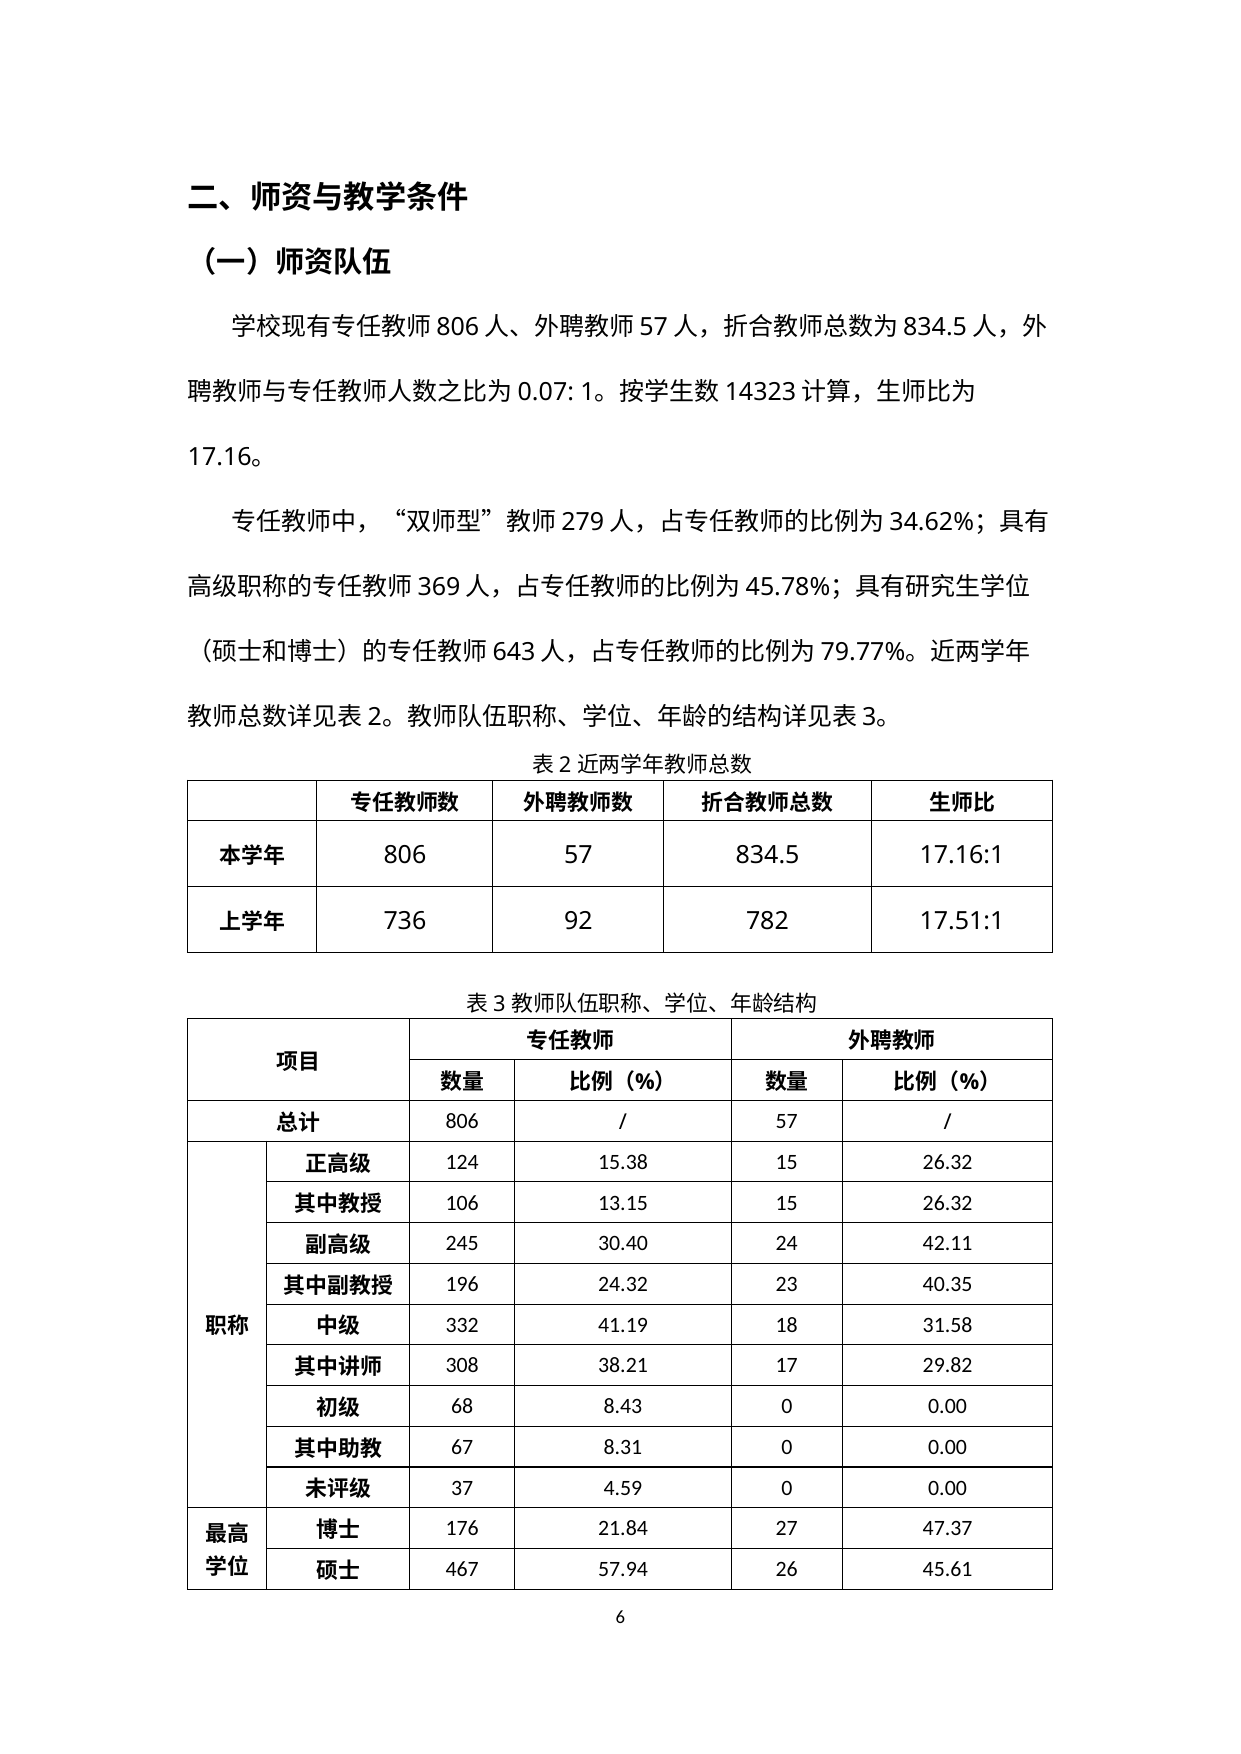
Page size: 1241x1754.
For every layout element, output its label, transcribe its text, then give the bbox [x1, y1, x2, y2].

table_cell 57 [732, 1101, 842, 1141]
table_cell 17 [732, 1345, 842, 1385]
table_cell 0.00 [843, 1427, 1052, 1466]
table_cell 57.94 [515, 1549, 731, 1588]
table_cell 其中讲师 [267, 1345, 409, 1385]
table_cell 26.32 [843, 1142, 1052, 1181]
table_cell 124 [410, 1142, 514, 1181]
table_cell 17.16:1 [872, 821, 1052, 886]
table_header [188, 781, 316, 820]
table_cell 29.82 [843, 1345, 1052, 1385]
table_header 生师比 [872, 781, 1052, 820]
table_cell 正高级 [267, 1142, 409, 1181]
table_cell 0.00 [843, 1468, 1052, 1507]
table_cell 数量 [732, 1060, 842, 1100]
table_cell 0 [732, 1468, 842, 1507]
table_cell 最高学位 [188, 1508, 266, 1588]
table_cell 0 [732, 1386, 842, 1426]
table_cell 47.37 [843, 1508, 1052, 1548]
table_cell 0 [732, 1427, 842, 1466]
subtitle （一）师资队伍 [187, 227, 1053, 292]
table_cell 其中助教 [267, 1427, 409, 1466]
table_cell 30.40 [515, 1223, 731, 1263]
table_cell 职称 [188, 1142, 266, 1507]
table_cell 41.19 [515, 1305, 731, 1344]
text 表3 教师队伍职称、学位、年龄结构 [187, 986, 1053, 1018]
table_cell 92 [493, 887, 663, 952]
table_cell 其中副教授 [267, 1264, 409, 1303]
table_cell 4.59 [515, 1468, 731, 1507]
table_cell 副高级 [267, 1223, 409, 1263]
table_cell 806 [317, 821, 492, 886]
table_cell 57 [493, 821, 663, 886]
table_cell 106 [410, 1182, 514, 1222]
table_cell 24.32 [515, 1264, 731, 1303]
text 专任教师中，“双师型”教师279人，占专任教师的比例为34.62%；具有高级职称的专任教师369人，占专任教师的比例为45.78%；具有研究生学位（硕士和博士）的专任教师643人，占专任教师的比例为79.77%。近两学年教师总数详见表2。教师队伍职称、学位、年龄的结构详见表3。 [187, 487, 1053, 747]
text 学校现有专任教师806人、外聘教师57人，折合教师总数为834.5人，外聘教师与专任教师人数之比为0.07: 1。按学生数14323计算，生师比为17.16。 [187, 292, 1053, 487]
table_header 专任教师 [410, 1019, 731, 1059]
table_cell 68 [410, 1386, 514, 1426]
table_cell 总计 [188, 1101, 409, 1141]
table_cell 736 [317, 887, 492, 952]
text 表2 近两学年教师总数 [187, 747, 1053, 779]
table_cell 15 [732, 1182, 842, 1222]
table_cell 15.38 [515, 1142, 731, 1181]
table_cell 其中教授 [267, 1182, 409, 1222]
table_cell 37 [410, 1468, 514, 1507]
table_cell 26.32 [843, 1182, 1052, 1222]
table_cell / [515, 1101, 731, 1141]
table_cell 8.31 [515, 1427, 731, 1466]
table_cell 176 [410, 1508, 514, 1548]
table_cell 467 [410, 1549, 514, 1588]
table_cell 42.11 [843, 1223, 1052, 1263]
table_cell 数量 [410, 1060, 514, 1100]
table_cell / [843, 1101, 1052, 1141]
table_cell 0.00 [843, 1386, 1052, 1426]
table_cell 硕士 [267, 1549, 409, 1588]
table_cell 8.43 [515, 1386, 731, 1426]
table_cell 67 [410, 1427, 514, 1466]
table_cell 本学年 [188, 821, 316, 886]
table_cell 23 [732, 1264, 842, 1303]
subtitle 二、师资与教学条件 [187, 162, 1053, 227]
table_cell 45.61 [843, 1549, 1052, 1588]
table_cell 40.35 [843, 1264, 1052, 1303]
table_header 折合教师总数 [664, 781, 871, 820]
table_cell 26 [732, 1549, 842, 1588]
table_cell 未评级 [267, 1468, 409, 1507]
table_cell 27 [732, 1508, 842, 1548]
table_cell 332 [410, 1305, 514, 1344]
table_cell 245 [410, 1223, 514, 1263]
table_cell 782 [664, 887, 871, 952]
table_cell 24 [732, 1223, 842, 1263]
table_header 专任教师数 [317, 781, 492, 820]
table_cell 308 [410, 1345, 514, 1385]
table_cell 博士 [267, 1508, 409, 1548]
table_cell 上学年 [188, 887, 316, 952]
table_cell 比例（%） [515, 1060, 731, 1100]
table_header 外聘教师 [732, 1019, 1052, 1059]
table_cell 初级 [267, 1386, 409, 1426]
table_header 外聘教师数 [493, 781, 663, 820]
table_cell 15 [732, 1142, 842, 1181]
table_cell 13.15 [515, 1182, 731, 1222]
table_cell 21.84 [515, 1508, 731, 1548]
table_cell 806 [410, 1101, 514, 1141]
table_header 项目 [188, 1019, 409, 1100]
table_cell 834.5 [664, 821, 871, 886]
table_cell 31.58 [843, 1305, 1052, 1344]
table_cell 196 [410, 1264, 514, 1303]
table_cell 17.51:1 [872, 887, 1052, 952]
table_cell 38.21 [515, 1345, 731, 1385]
table_cell 18 [732, 1305, 842, 1344]
table_cell 中级 [267, 1305, 409, 1344]
table_cell 比例（%） [843, 1060, 1052, 1100]
